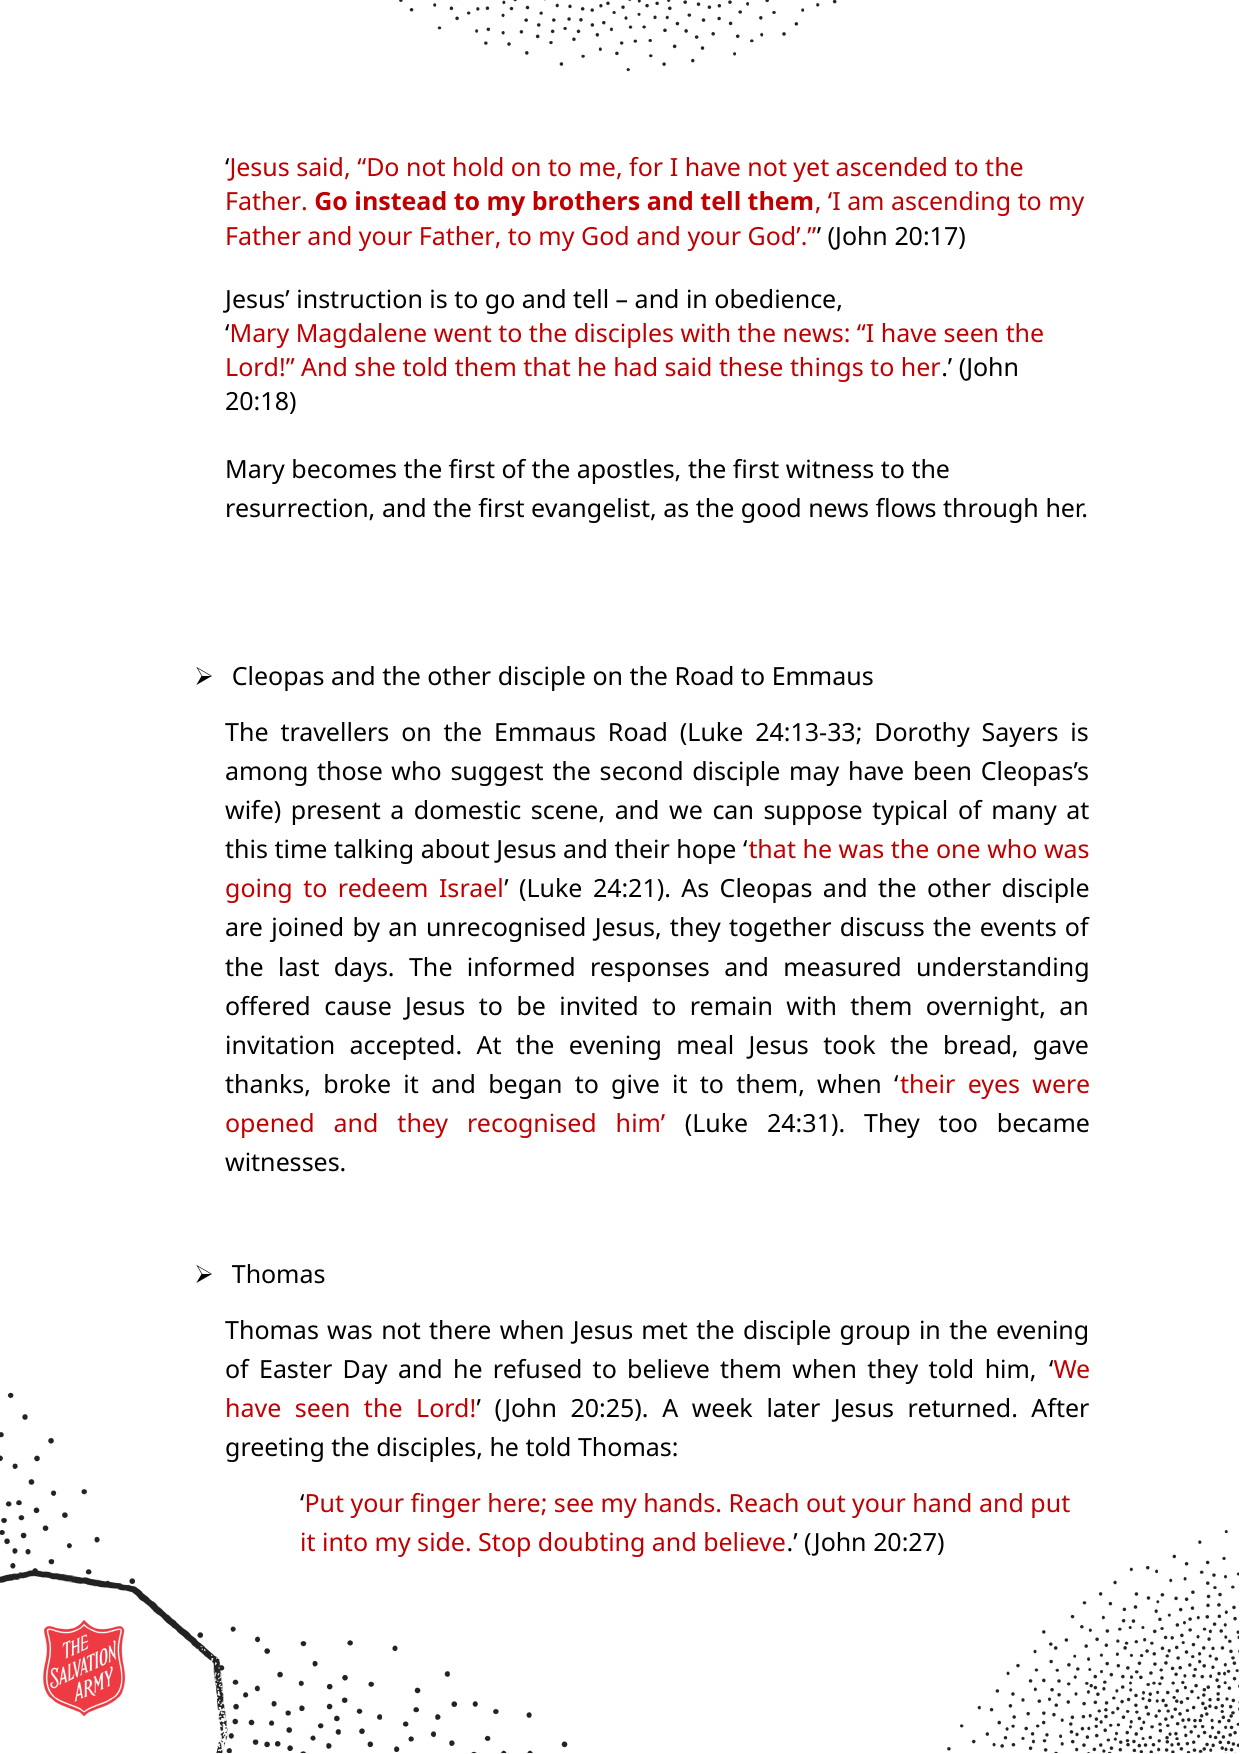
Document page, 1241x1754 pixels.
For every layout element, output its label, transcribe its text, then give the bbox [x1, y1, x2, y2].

text The travellers on the Emmaus Road (Luke 24:13-33; Dorothy Sayers is among those who suggest the second disciple may have been Cleopas’s wife) present a domestic scene, and we can suppose typical of many at this time talking about Jesus and their hope ‘that he was the one who was going to redeem Israel’ (Luke 24:21). As Cleopas and the other disciple are joined by an unrecognised Jesus, they together discuss the events of the last days. The informed responses and measured understanding offered cause Jesus to be invited to remain with them overnight, an invitation accepted. At the evening meal Jesus took the bread, gave thanks, broke it and began to give it to them, when ‘their eyes were opened and they recognised him’ (Luke 24:31). They too became witnesses. [225, 714, 1090, 1179]
text Jesus’ instruction is to go and tell – and in obedience, [150, 281, 1090, 315]
text Mary becomes the first of the apostles, the first witness to the resurrection, and the first evangelist, as the good news flows through her. [225, 452, 1090, 525]
text Thomas was not there when Jesus met the disciple group in the evening of Easter Day and he refused to believe them when they told him, ‘We have seen the Lord!’ (John 20:25). A week later Jesus returned. After greeting the disciples, he told Thomas: [225, 1312, 1090, 1464]
list Cleopas and the other disciple on the Road to Emmaus [194, 658, 1090, 692]
list Thomas [194, 1257, 1090, 1291]
text ‘Jesus said, “Do not hold on to me, for I have not yet ascended to the Father. Go instead to my brothers and tell them, ‘I am ascending to my Father and your Father, to my God and your God’.”’ (John 20:17) [225, 150, 1090, 252]
text ‘Put your finger here; see my hands. Reach out your hand and put it into my side. Stop doubting and believe.’ (John 20:27) [300, 1486, 1090, 1559]
picture [0, 0, 1239, 1753]
text ‘Mary Magdalene went to the disciples with the news: “I have seen the Lord!” And she told them that he had said these things to her.’ (John 20:18) [225, 315, 1090, 418]
